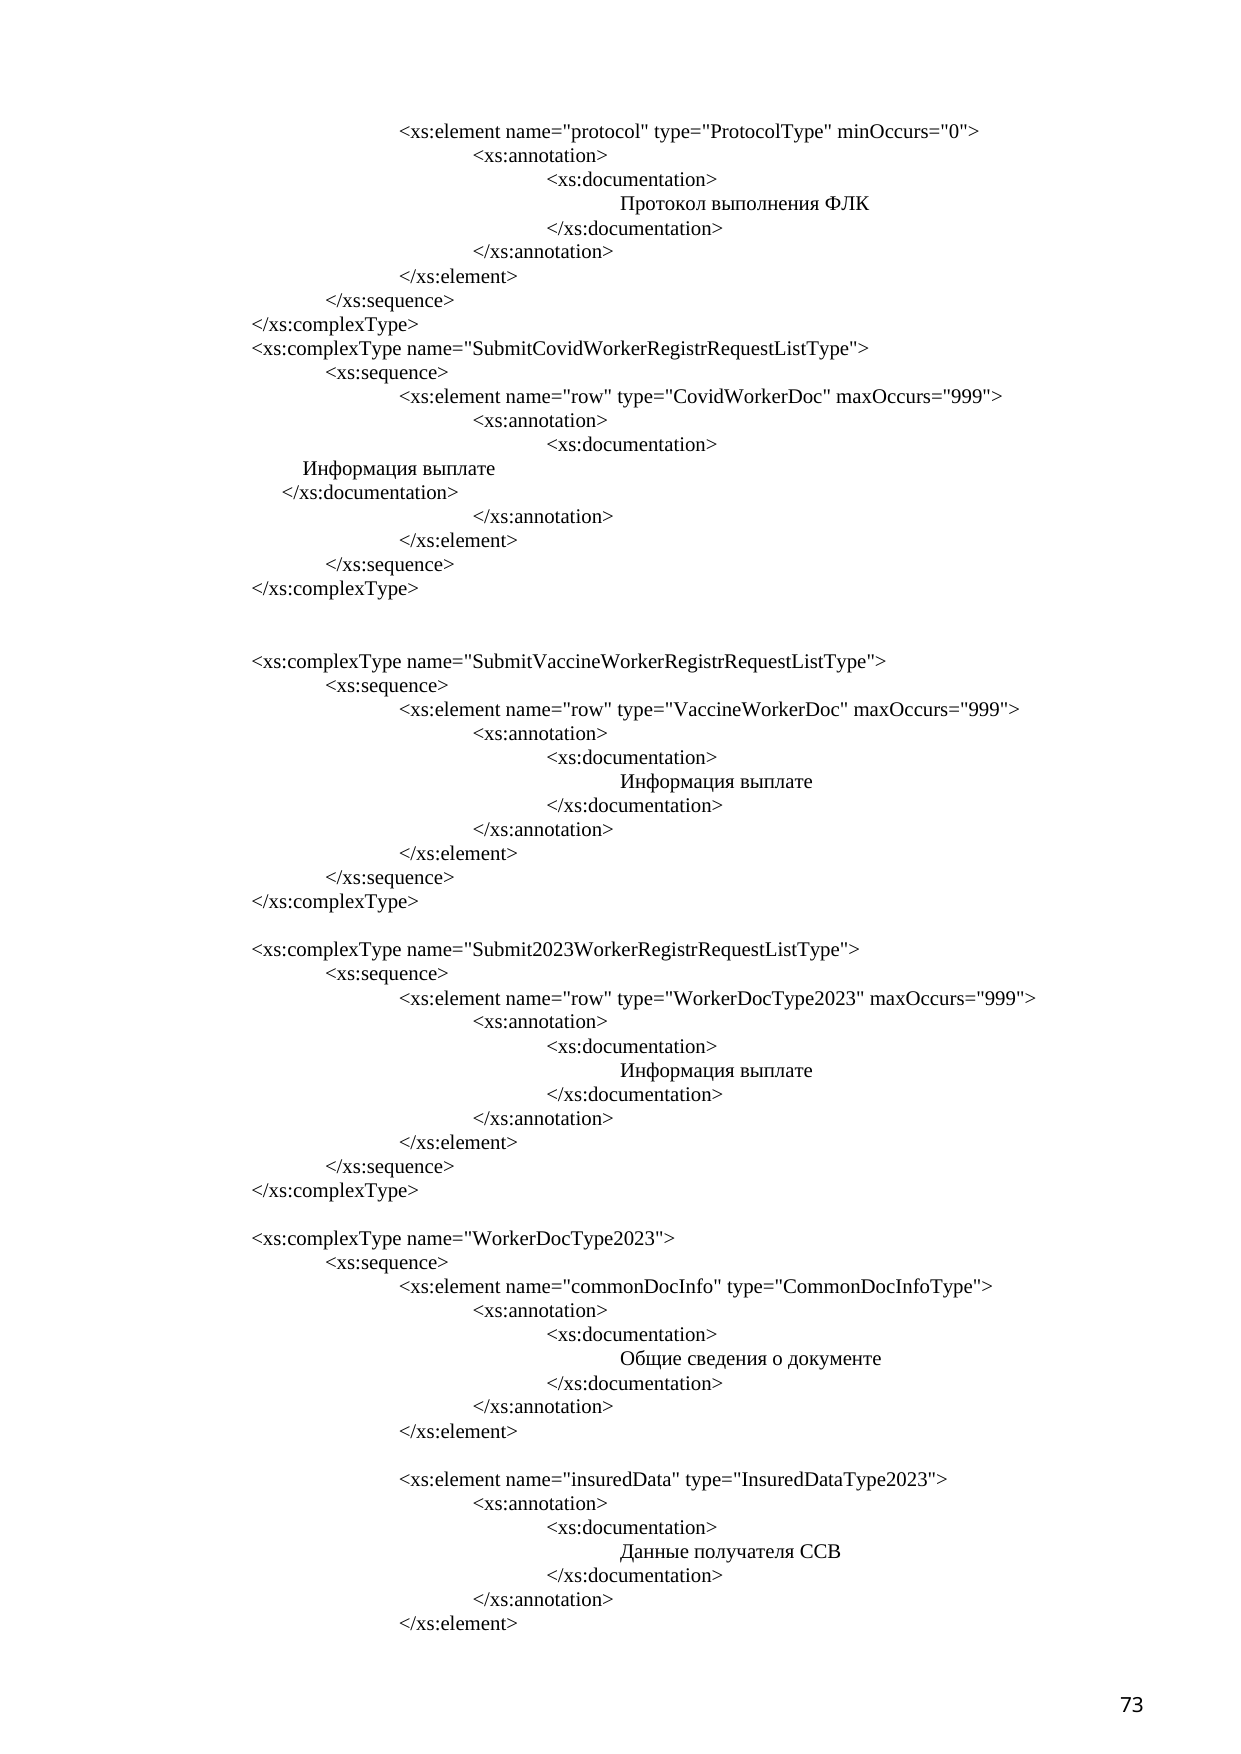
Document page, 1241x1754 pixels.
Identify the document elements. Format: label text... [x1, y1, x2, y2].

text </xs:annotation> [177, 504, 1152, 528]
text <xs:sequence> [177, 673, 1152, 697]
text </xs:sequence> [177, 1154, 1152, 1178]
text </xs:sequence> [177, 865, 1152, 889]
text </xs:element> [177, 1611, 1152, 1635]
text <xs:element name="insuredData" type="InsuredDataType2023"> [177, 1467, 1152, 1491]
text <xs:annotation> [177, 408, 1152, 432]
text <xs:sequence> [177, 1250, 1152, 1274]
text <xs:element name="protocol" type="ProtocolType" minOccurs="0"> [177, 119, 1152, 143]
text </xs:annotation> [177, 817, 1152, 841]
text </xs:documentation> [177, 1370, 1152, 1394]
text Информация выплате [177, 1058, 1152, 1082]
text <xs:annotation> [177, 1298, 1152, 1322]
text <xs:documentation> [177, 432, 1152, 456]
text </xs:annotation> [177, 1394, 1152, 1418]
text Информация выплате [177, 456, 1152, 480]
text </xs:element> [177, 1130, 1152, 1154]
text Общие сведения о документе [177, 1346, 1152, 1370]
text Протокол выполнения ФЛК [177, 191, 1152, 215]
text <xs:annotation> [177, 1491, 1152, 1515]
text <xs:element name="row" type="CovidWorkerDoc" maxOccurs="999"> [177, 384, 1152, 408]
text <xs:documentation> [177, 1515, 1152, 1539]
text <xs:complexType name="SubmitVaccineWorkerRegistrRequestListType"> [177, 648, 1152, 673]
text <xs:complexType name="SubmitCovidWorkerRegistrRequestListType"> [177, 336, 1152, 360]
text <xs:sequence> [177, 961, 1152, 985]
text </xs:sequence> [177, 288, 1152, 312]
text </xs:documentation> [177, 793, 1152, 817]
text <xs:documentation> [177, 745, 1152, 769]
text <xs:element name="row" type="VaccineWorkerDoc" maxOccurs="999"> [177, 697, 1152, 721]
text </xs:annotation> [177, 1106, 1152, 1130]
text </xs:element> [177, 263, 1152, 288]
text </xs:documentation> [177, 1082, 1152, 1106]
text <xs:annotation> [177, 721, 1152, 745]
text <xs:complexType name="WorkerDocType2023"> [177, 1226, 1152, 1250]
text <xs:documentation> [177, 167, 1152, 191]
text </xs:complexType> [177, 889, 1152, 913]
text <xs:element name="row" type="WorkerDocType2023" maxOccurs="999"> [177, 985, 1152, 1009]
text <xs:annotation> [177, 1009, 1152, 1033]
text </xs:annotation> [177, 1587, 1152, 1611]
text </xs:documentation> [177, 1563, 1152, 1587]
text </xs:complexType> [177, 576, 1152, 600]
text Данные получателя ССВ [177, 1539, 1152, 1563]
text </xs:annotation> [177, 239, 1152, 263]
text </xs:element> [177, 1418, 1152, 1443]
text <xs:documentation> [177, 1322, 1152, 1346]
text </xs:element> [177, 841, 1152, 865]
text <xs:sequence> [177, 360, 1152, 384]
text </xs:complexType> [177, 1178, 1152, 1202]
text <xs:element name="commonDocInfo" type="CommonDocInfoType"> [177, 1274, 1152, 1298]
text </xs:complexType> [177, 312, 1152, 336]
text <xs:documentation> [177, 1033, 1152, 1058]
text <xs:complexType name="Submit2023WorkerRegistrRequestListType"> [177, 937, 1152, 961]
text Информация выплате [177, 769, 1152, 793]
text </xs:element> [177, 528, 1152, 552]
text </xs:documentation> [177, 480, 1152, 504]
text </xs:documentation> [177, 215, 1152, 239]
text <xs:annotation> [177, 143, 1152, 167]
text </xs:sequence> [177, 552, 1152, 576]
